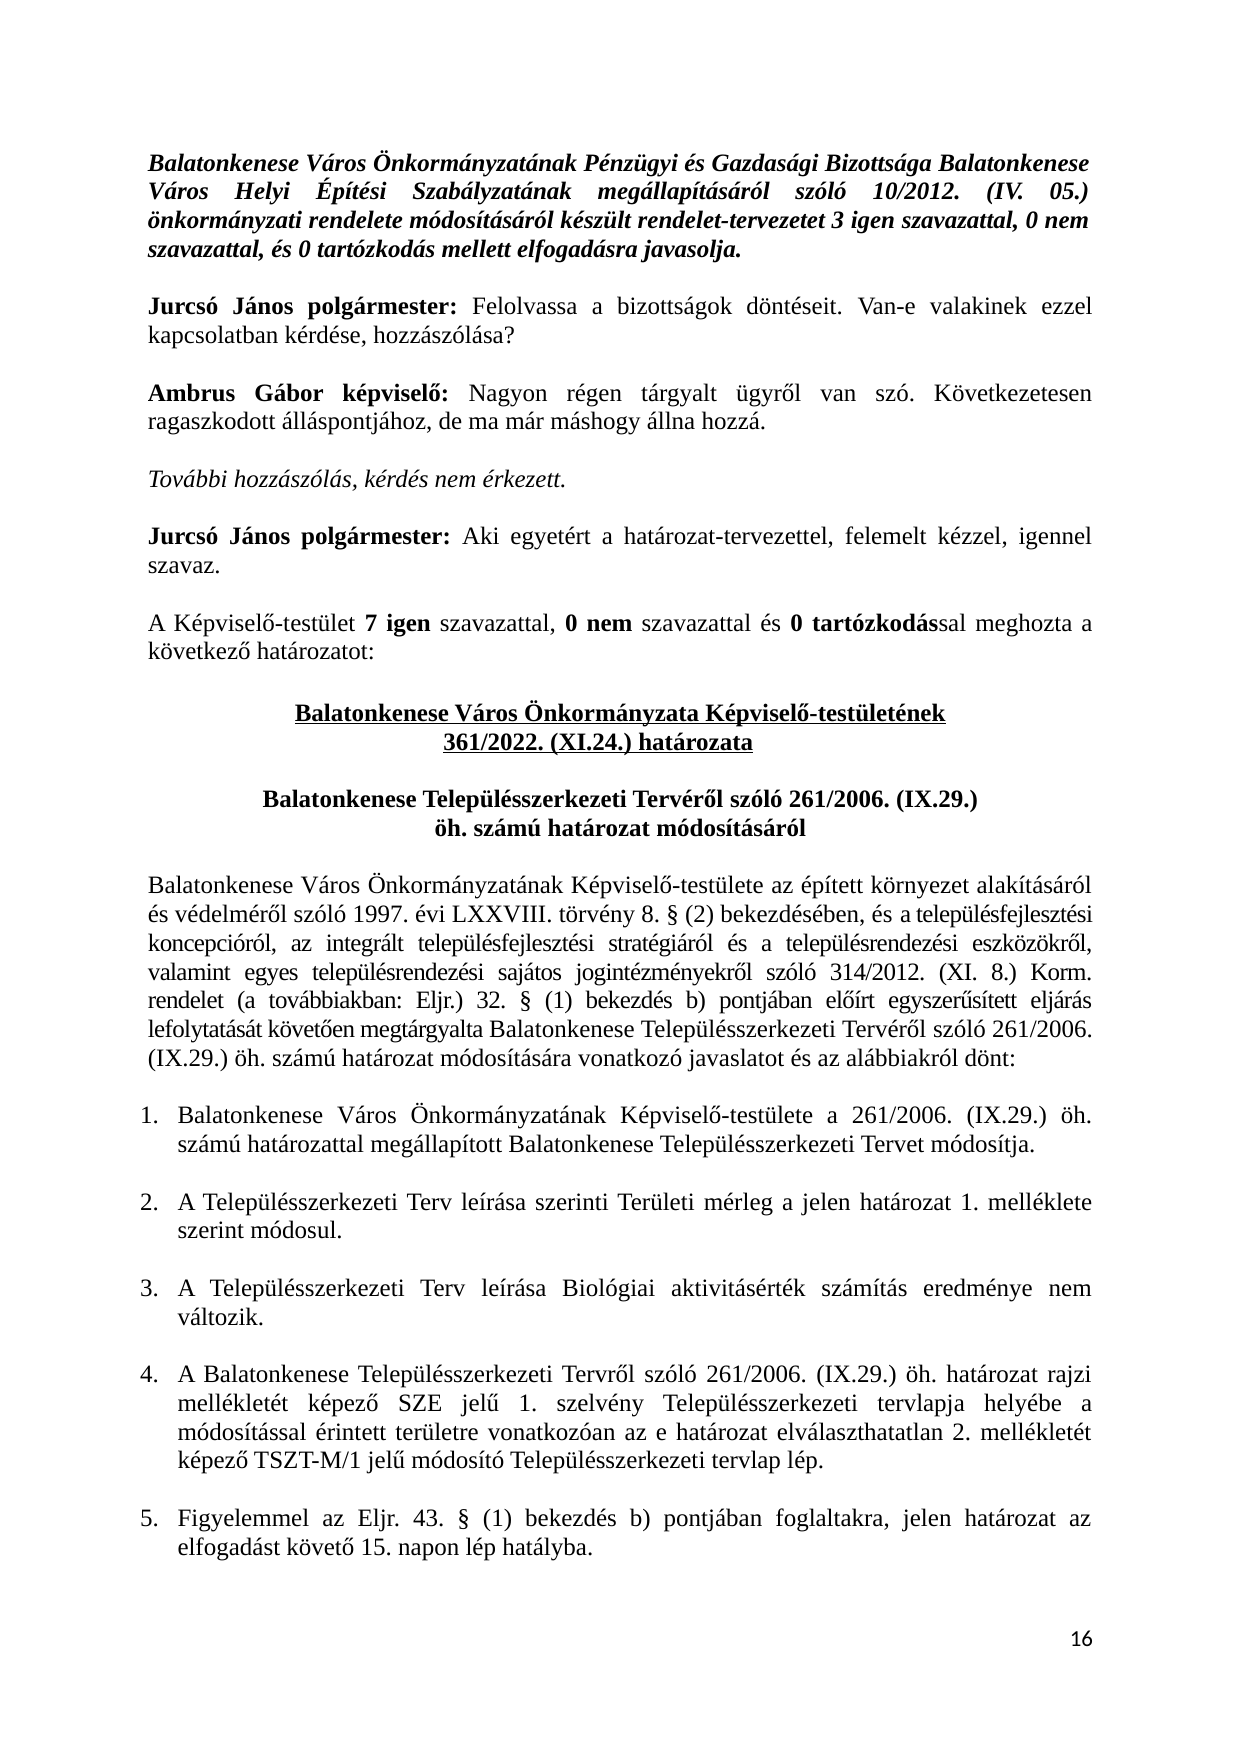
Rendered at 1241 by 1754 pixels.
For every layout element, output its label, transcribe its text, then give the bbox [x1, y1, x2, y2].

text Balatonkenese Településszerkezeti Tervéről szóló 261/2006. (IX.29.) [148, 784, 1093, 813]
list A Településszerkezeti Terv leírása szerinti Területi mérleg a jelen határozat 1. melléklete szerint módosul. [140, 1187, 1093, 1244]
text Ambrus Gábor képviselő: Nagyon régen tárgyalt ügyről van szó. Következetesen ragaszkodott álláspontjához, de ma már máshogy állna hozzá. [148, 378, 1093, 435]
list Balatonkenese Város Önkormányzatának Képviselő-testülete a 261/2006. (IX.29.) öh. számú határozattal megállapított Balatonkenese Településszerkezeti Tervet módosítja. [140, 1101, 1093, 1158]
list Figyelemmel az Eljr. 43. § (1) bekezdés b) pontjában foglaltakra, jelen határozat az elfogadást követő 15. napon lép hatályba. [140, 1503, 1093, 1561]
text Jurcsó János polgármester: Aki egyetért a határozat-tervezettel, felemelt kézzel, igennel szavaz. [148, 521, 1093, 579]
text 361/2022. (XI.24.) határozata [369, 727, 1093, 756]
list A Balatonkenese Településszerkezeti Tervről szóló 261/2006. (IX.29.) öh. határozat rajzi mellékletét képező SZE jelű 1. szelvény Településszerkezeti tervlapja helyébe a módosítással érintett területre vonatkozóan az e határozat elválaszthatatlan 2. mellékletét képező TSZT-M/1 jelű módosító Településszerkezeti tervlap lép. [140, 1359, 1093, 1474]
text Jurcsó János polgármester: Felolvassa a bizottságok döntéseit. Van-e valakinek ezzel kapcsolatban kérdése, hozzászólása? [148, 291, 1093, 349]
text öh. számú határozat módosításáról [148, 813, 1093, 842]
text Balatonkenese Város Önkormányzatának Képviselő-testülete az épített környezet alakításáról és védelméről szóló 1997. évi LXXVIII. törvény 8. § (2) bekezdésében, és a településfejlesztési koncepcióról, az integrált településfejlesztési stratégiáról és a településrendezési eszközökről, valamint egyes településrendezési sajátos jogintézményekről szóló 314/2012. (XI. 8.) Korm. rendelet (a továbbiakban: Eljr.) 32. § (1) bekezdés b) pontjában előírt egyszerűsített eljárás lefolytatását követően megtárgyalta Balatonkenese Településszerkezeti Tervéről szóló 261/2006. (IX.29.) öh. számú határozat módosítására vonatkozó javaslatot és az alábbiakról dönt: [148, 871, 1093, 1072]
list A Településszerkezeti Terv leírása Biológiai aktivitásérték számítás eredménye nem változik. [140, 1273, 1093, 1331]
text Balatonkenese Város Önkormányzata Képviselő-testületének [148, 698, 1093, 727]
text A Képviselő-testület 7 igen szavazattal, 0 nem szavazattal és 0 tartózkodással meghozta a következő határozatot: [148, 608, 1093, 665]
text Balatonkenese Város Önkormányzatának Pénzügyi és Gazdasági Bizottsága Balatonkenese Város Helyi Építési Szabályzatának megállapításáról szóló 10/2012. (IV. 05.) önkormányzati rendelete módosításáról készült rendelet-tervezetet 3 igen szavazattal, 0 nem szavazattal, és 0 tartózkodás mellett elfogadásra javasolja. [148, 148, 1093, 263]
text További hozzászólás, kérdés nem érkezett. [148, 464, 1093, 493]
